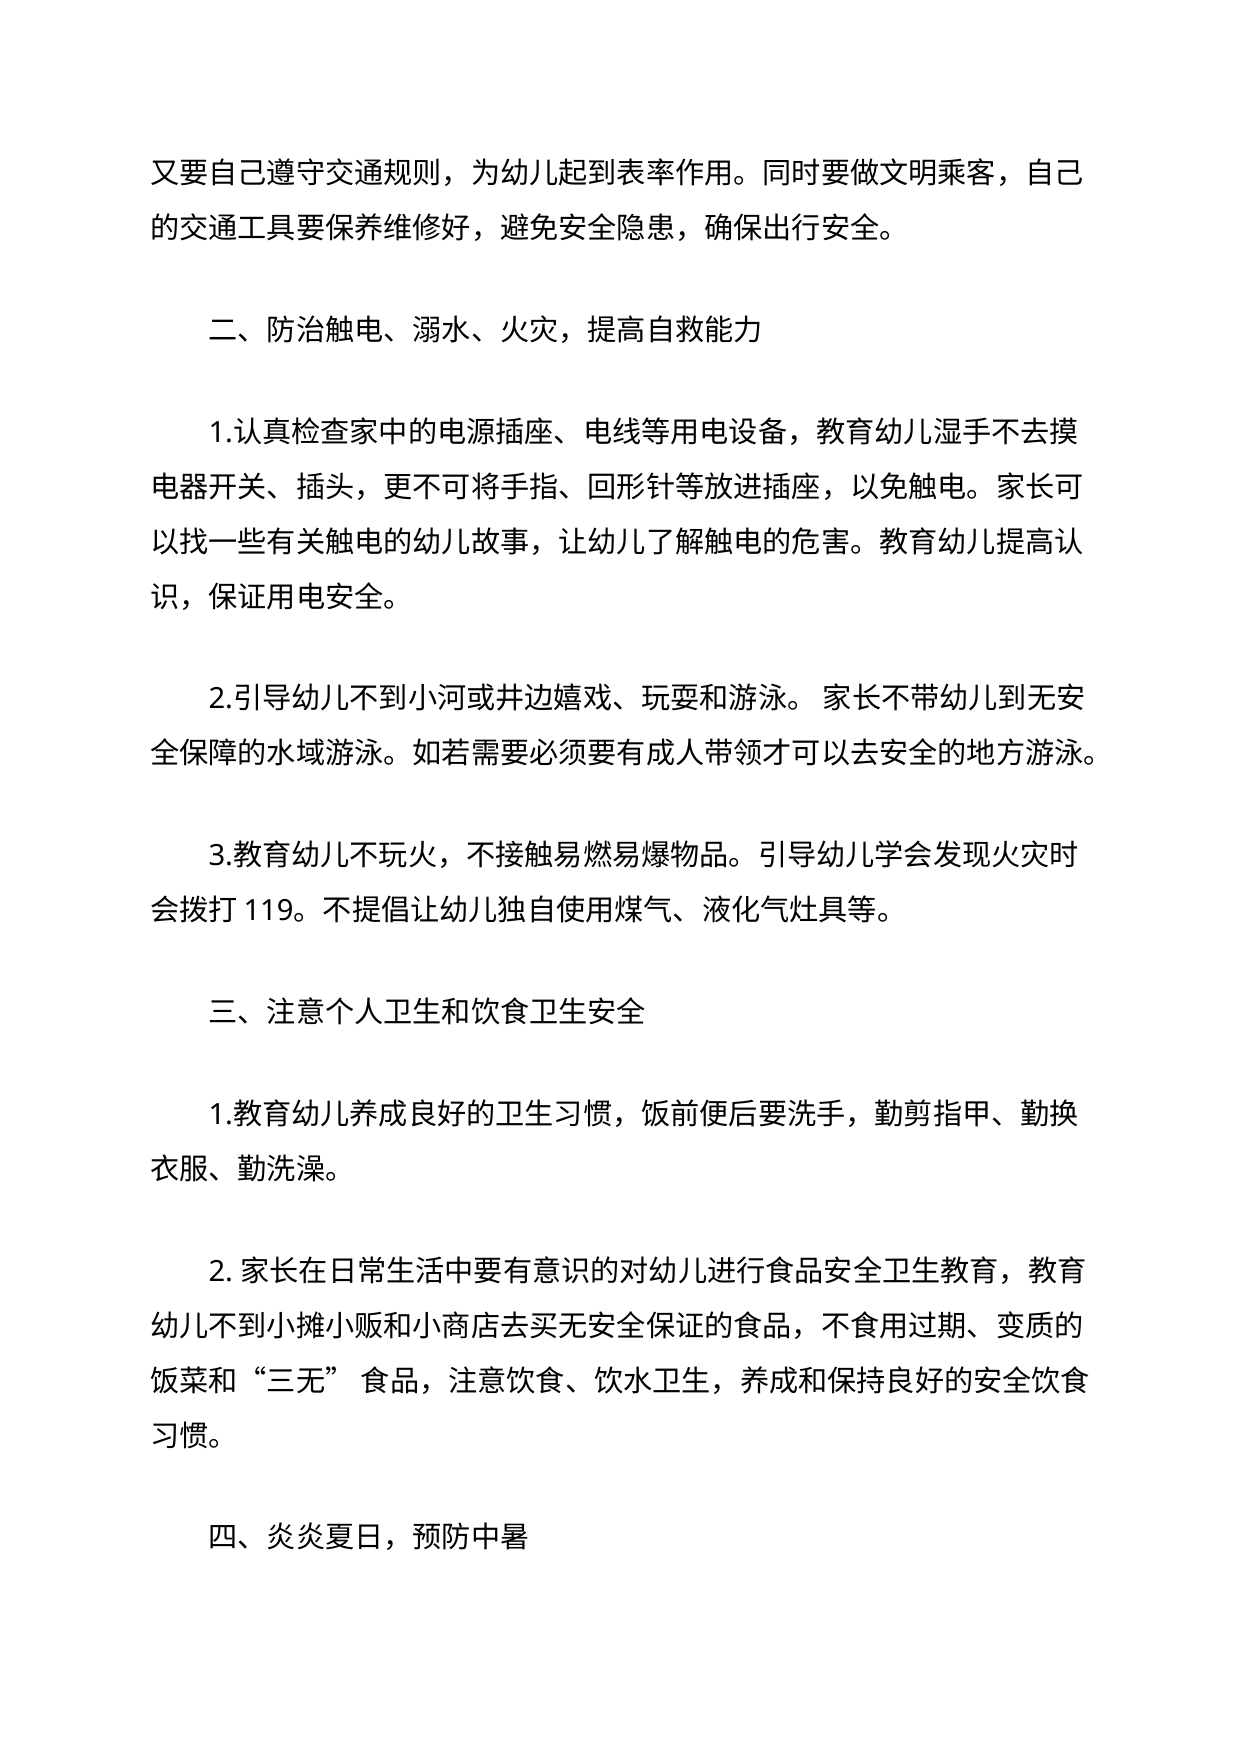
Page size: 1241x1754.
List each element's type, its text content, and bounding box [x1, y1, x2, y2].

text 3.教育幼儿不玩火，不接触易燃易爆物品。引导幼儿学会发现火灾时会拨打119。不提倡让幼儿独自使用煤气、液化气灶具等。 [150, 832, 1090, 929]
text 2.引导幼儿不到小河或井边嬉戏、玩耍和游泳。 家长不带幼儿到无安全保障的水域游泳。如若需要必须要有成人带领才可以去安全的地方游泳。 [150, 675, 1090, 772]
text 2. 家长在日常生活中要有意识的对幼儿进行食品安全卫生教育，教育幼儿不到小摊小贩和小商店去买无安全保证的食品，不食用过期、变质的饭菜和“三无” 食品，注意饮食、饮水卫生，养成和保持良好的安全饮食习惯。 [150, 1247, 1090, 1454]
text 二、防治触电、溺水、火灾，提高自救能力 [150, 307, 1090, 349]
text 四、炎炎夏日，预防中暑 [150, 1514, 1090, 1556]
text 三、注意个人卫生和饮食卫生安全 [150, 989, 1090, 1031]
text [150, 150, 1090, 247]
text 1.认真检查家中的电源插座、电线等用电设备，教育幼儿湿手不去摸电器开关、插头，更不可将手指、回形针等放进插座，以免触电。家长可以找一些有关触电的幼儿故事，让幼儿了解触电的危害。教育幼儿提高认识，保证用电安全。 [150, 408, 1090, 616]
text 1.教育幼儿养成良好的卫生习惯，饭前便后要洗手，勤剪指甲、勤换衣服、勤洗澡。 [150, 1091, 1090, 1188]
